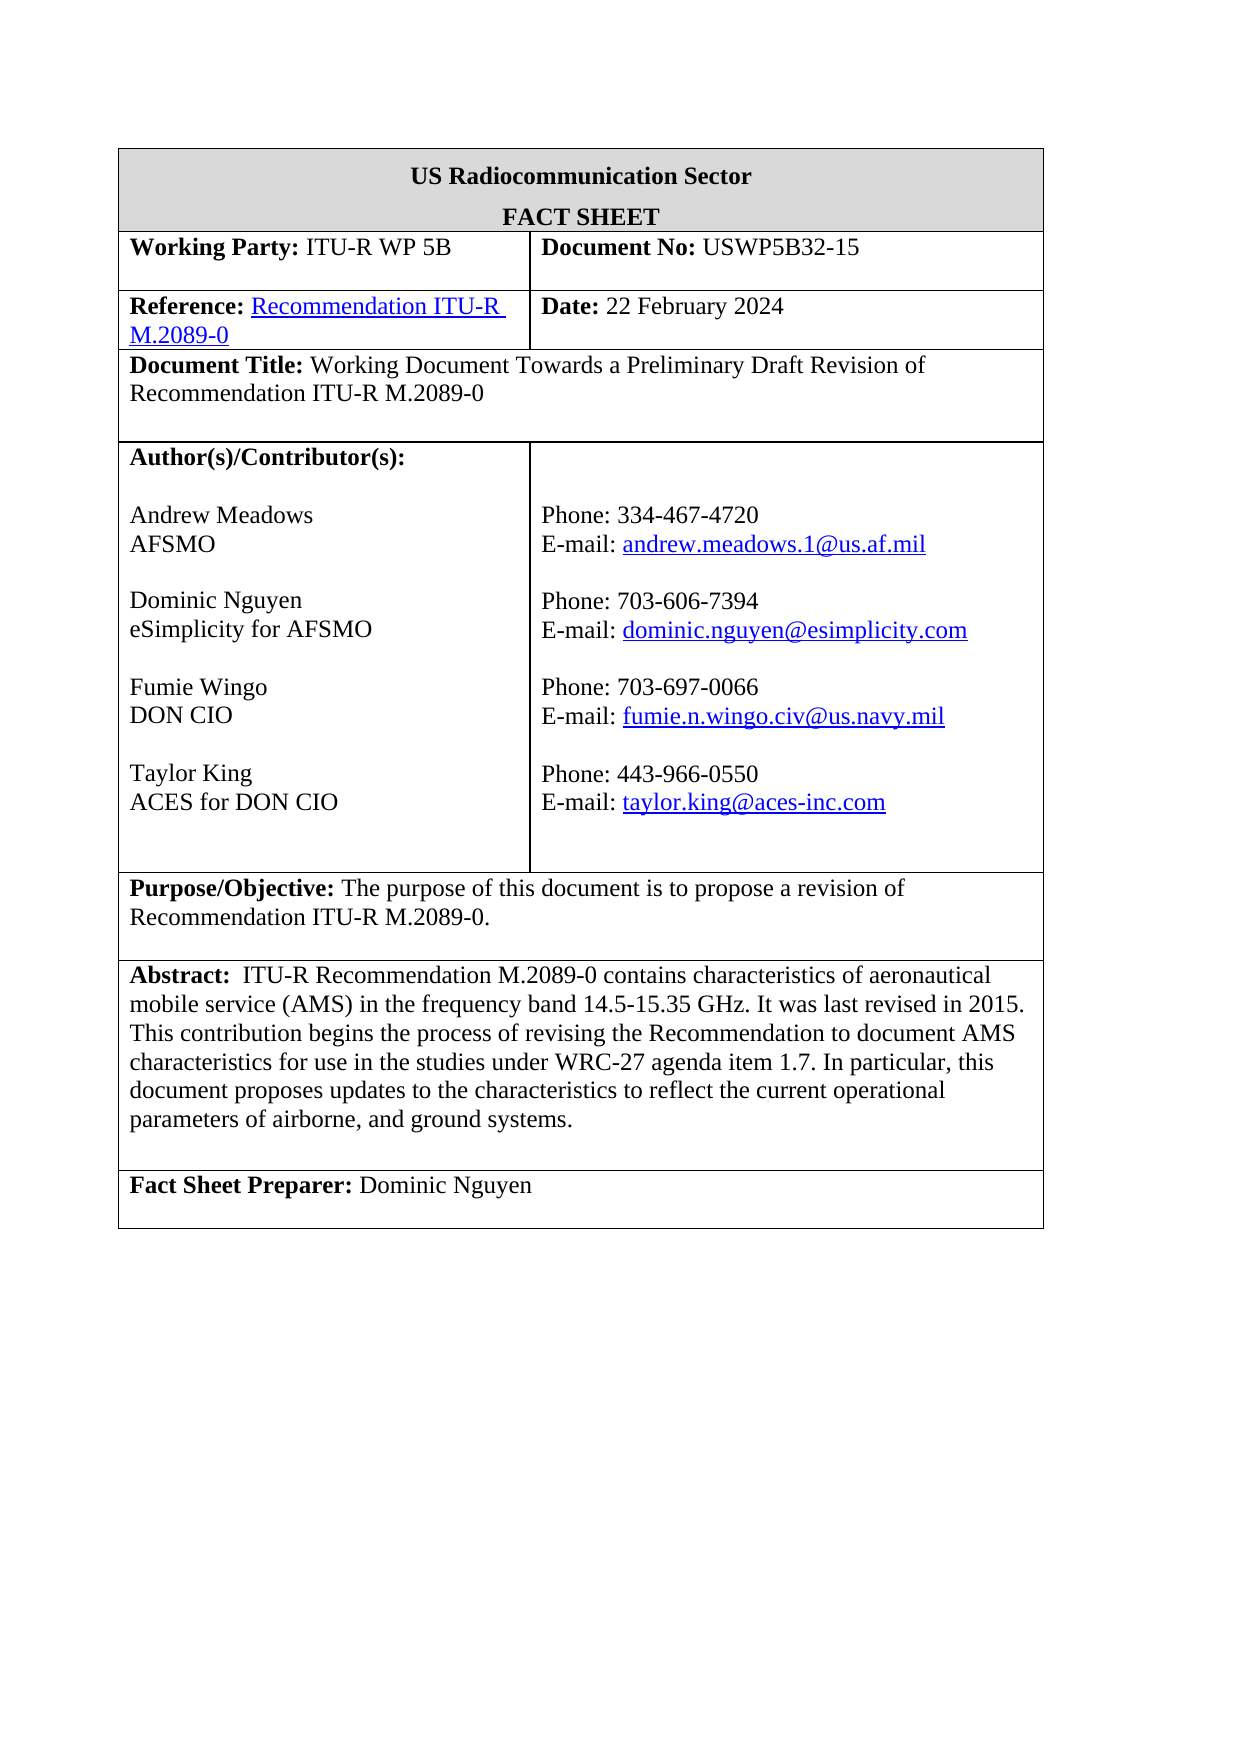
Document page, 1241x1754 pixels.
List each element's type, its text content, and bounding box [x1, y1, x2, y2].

table_cell Working Party: ITU-R WP 5B [119, 232, 529, 290]
table_cell Author(s)/Contributor(s): Andrew Meadows AFSMO Dominic Nguyen eSimplicity for AFSMO Fumie Wingo DON CIO Taylor King ACES for DON CIO [119, 443, 529, 872]
table_cell Document No: USWP5B32-15 [531, 232, 1043, 290]
table_cell Reference: Recommendation ITU-R M.2089-0 [119, 291, 529, 349]
table_cell Date: 22 February 2024 [531, 291, 1043, 349]
table_cell Document Title: Working Document Towards a Preliminary Draft Revision of Recommendation ITU-R M.2089-0 [119, 350, 1043, 441]
table_header US Radiocommunication Sector FACT SHEET [119, 149, 1043, 231]
table_cell Phone: 334-467-4720 E-mail: andrew.meadows.1@us.af.mil Phone: 703-606-7394 E-mail: dominic.nguyen@esimplicity.com Phone: 703-697-0066 E-mail: fumie.n.wingo.civ@us.navy.mil Phone: 443-966-0550 E-mail: taylor.king@aces-inc.com [531, 443, 1043, 872]
table_cell Abstract: ITU-R Recommendation M.2089-0 contains characteristics of aeronautical mobile service (AMS) in the frequency band 14.5-15.35 GHz. It was last revised in 2015. This contribution begins the process of revising the Recommendation to document AMS characteristics for use in the studies under WRC-27 agenda item 1.7. In particular, this document proposes updates to the characteristics to reflect the current operational parameters of airborne, and ground systems. [119, 961, 1043, 1169]
table_cell Fact Sheet Preparer: Dominic Nguyen [119, 1171, 1043, 1228]
table_cell Purpose/Objective: The purpose of this document is to propose a revision of Recommendation ITU-R M.2089-0. [119, 873, 1043, 959]
